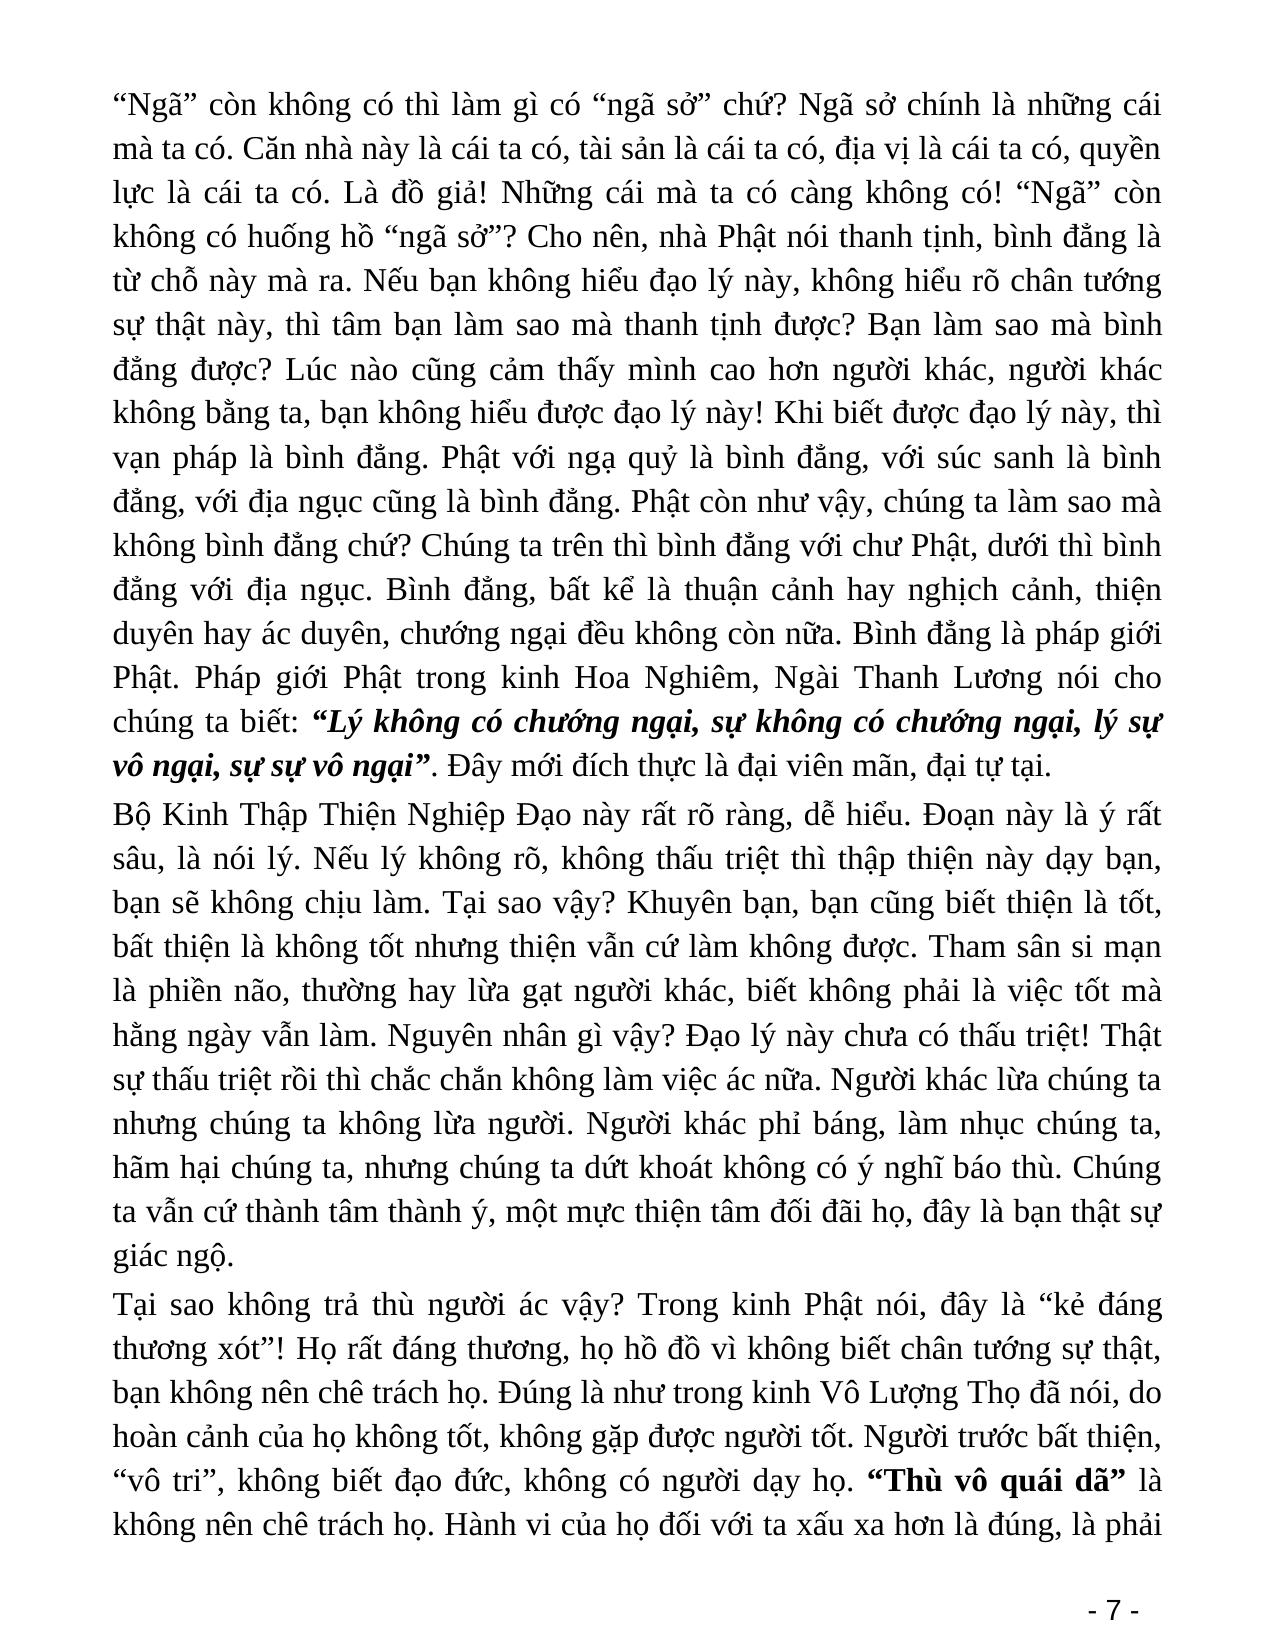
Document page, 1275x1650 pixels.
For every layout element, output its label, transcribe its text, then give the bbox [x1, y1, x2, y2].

text Bộ Kinh Thập Thiện Nghiệp Đạo này rất rõ ràng, dễ hiểu. Đoạn này là ý rất sâu, là nói lý. Nếu lý không rõ, không thấu triệt thì thập thiện này dạy bạn, bạn sẽ không chịu làm. Tại sao vậy? Khuyên bạn, bạn cũng biết thiện là tốt, bất thiện là không tốt nhưng thiện vẫn cứ làm không được. Tham sân si mạn là phiền não, thường hay lừa gạt người khác, biết không phải là việc tốt mà hằng ngày vẫn làm. Nguyên nhân gì vậy? Đạo lý này chưa có thấu triệt! Thật sự thấu triệt rồi thì chắc chắn không làm việc ác nữa. Người khác lừa chúng ta nhưng chúng ta không lừa người. Người khác phỉ báng, làm nhục chúng ta, hãm hại chúng ta, nhưng chúng ta dứt khoát không có ý nghĩ báo thù. Chúng ta vẫn cứ thành tâm thành ý, một mực thiện tâm đối đãi họ, đây là bạn thật sự giác ngộ. [112, 794, 1162, 1273]
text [112, 1284, 1162, 1543]
text “Ngã” còn không có thì làm gì có “ngã sở” chứ? Ngã sở chính là những cái mà ta có. Căn nhà này là cái ta có, tài sản là cái ta có, địa vị là cái ta có, quyền lực là cái ta có. Là đồ giả! Những cái mà ta có càng không có! “Ngã” còn không có huống hồ “ngã sở”? Cho nên, nhà Phật nói thanh tịnh, bình đẳng là từ chỗ này mà ra. Nếu bạn không hiểu đạo lý này, không hiểu rõ chân tướng sự thật này, thì tâm bạn làm sao mà thanh tịnh được? Bạn làm sao mà bình đẳng được? Lúc nào cũng cảm thấy mình cao hơn người khác, người khác không bằng ta, bạn không hiểu được đạo lý này! Khi biết được đạo lý này, thì vạn pháp là bình đẳng. Phật với ngạ quỷ là bình đẳng, với súc sanh là bình đẳng, với địa ngục cũng là bình đẳng. Phật còn như vậy, chúng ta làm sao mà không bình đẳng chứ? Chúng ta trên thì bình đẳng với chư Phật, dưới thì bình đẳng với địa ngục. Bình đẳng, bất kể là thuận cảnh hay nghịch cảnh, thiện duyên hay ác duyên, chướng ngại đều không còn nữa. Bình đẳng là pháp giới Phật. Pháp giới Phật trong kinh Hoa Nghiêm, Ngài Thanh Lương nói cho chúng ta biết: “Lý không có chướng ngại, sự không có chướng ngại, lý sự vô ngại, sự sự vô ngại”. Đây mới đích thực là đại viên mãn, đại tự tại. [112, 84, 1162, 784]
